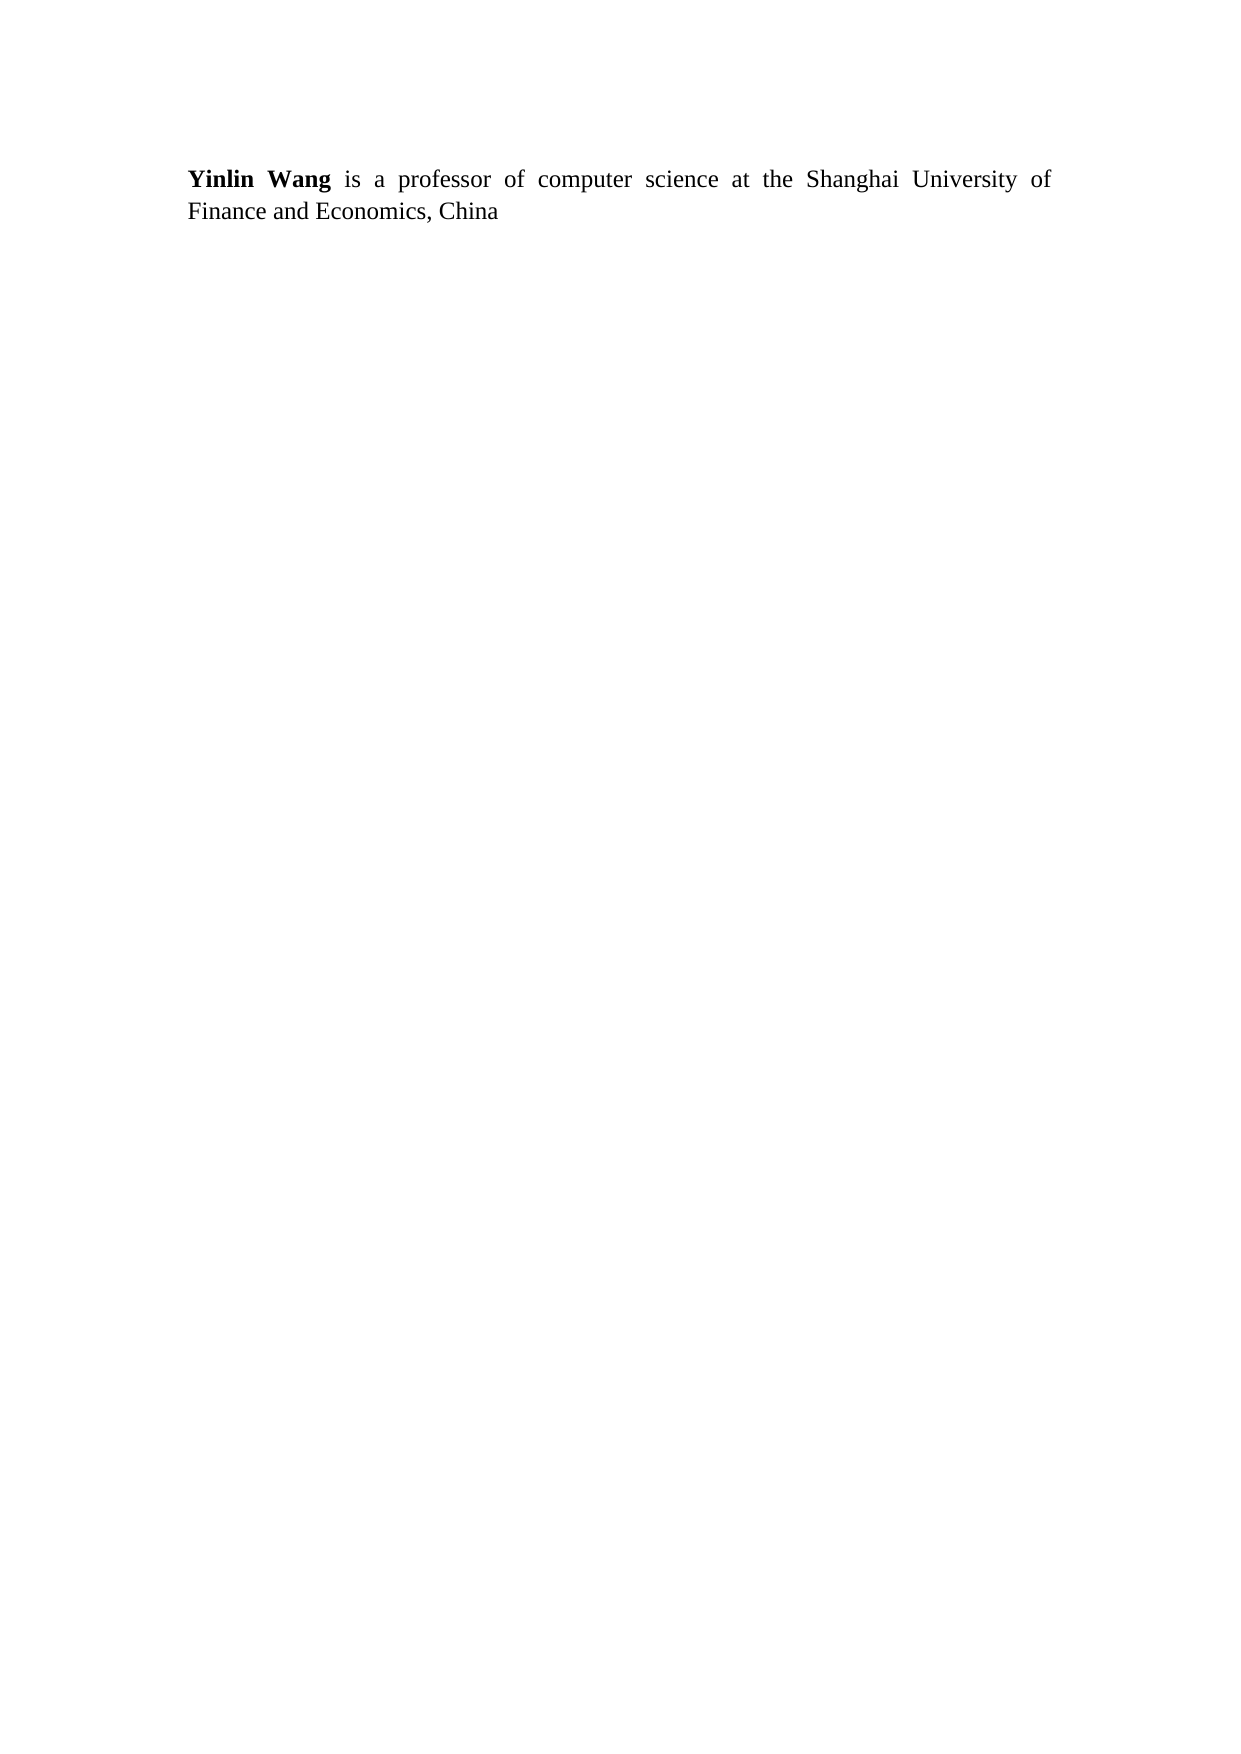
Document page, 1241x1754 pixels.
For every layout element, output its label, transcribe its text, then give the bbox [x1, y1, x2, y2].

text Yinlin Wang is a professor of computer science at the Shanghai University of Finance and Economics, China [187, 162, 1053, 227]
